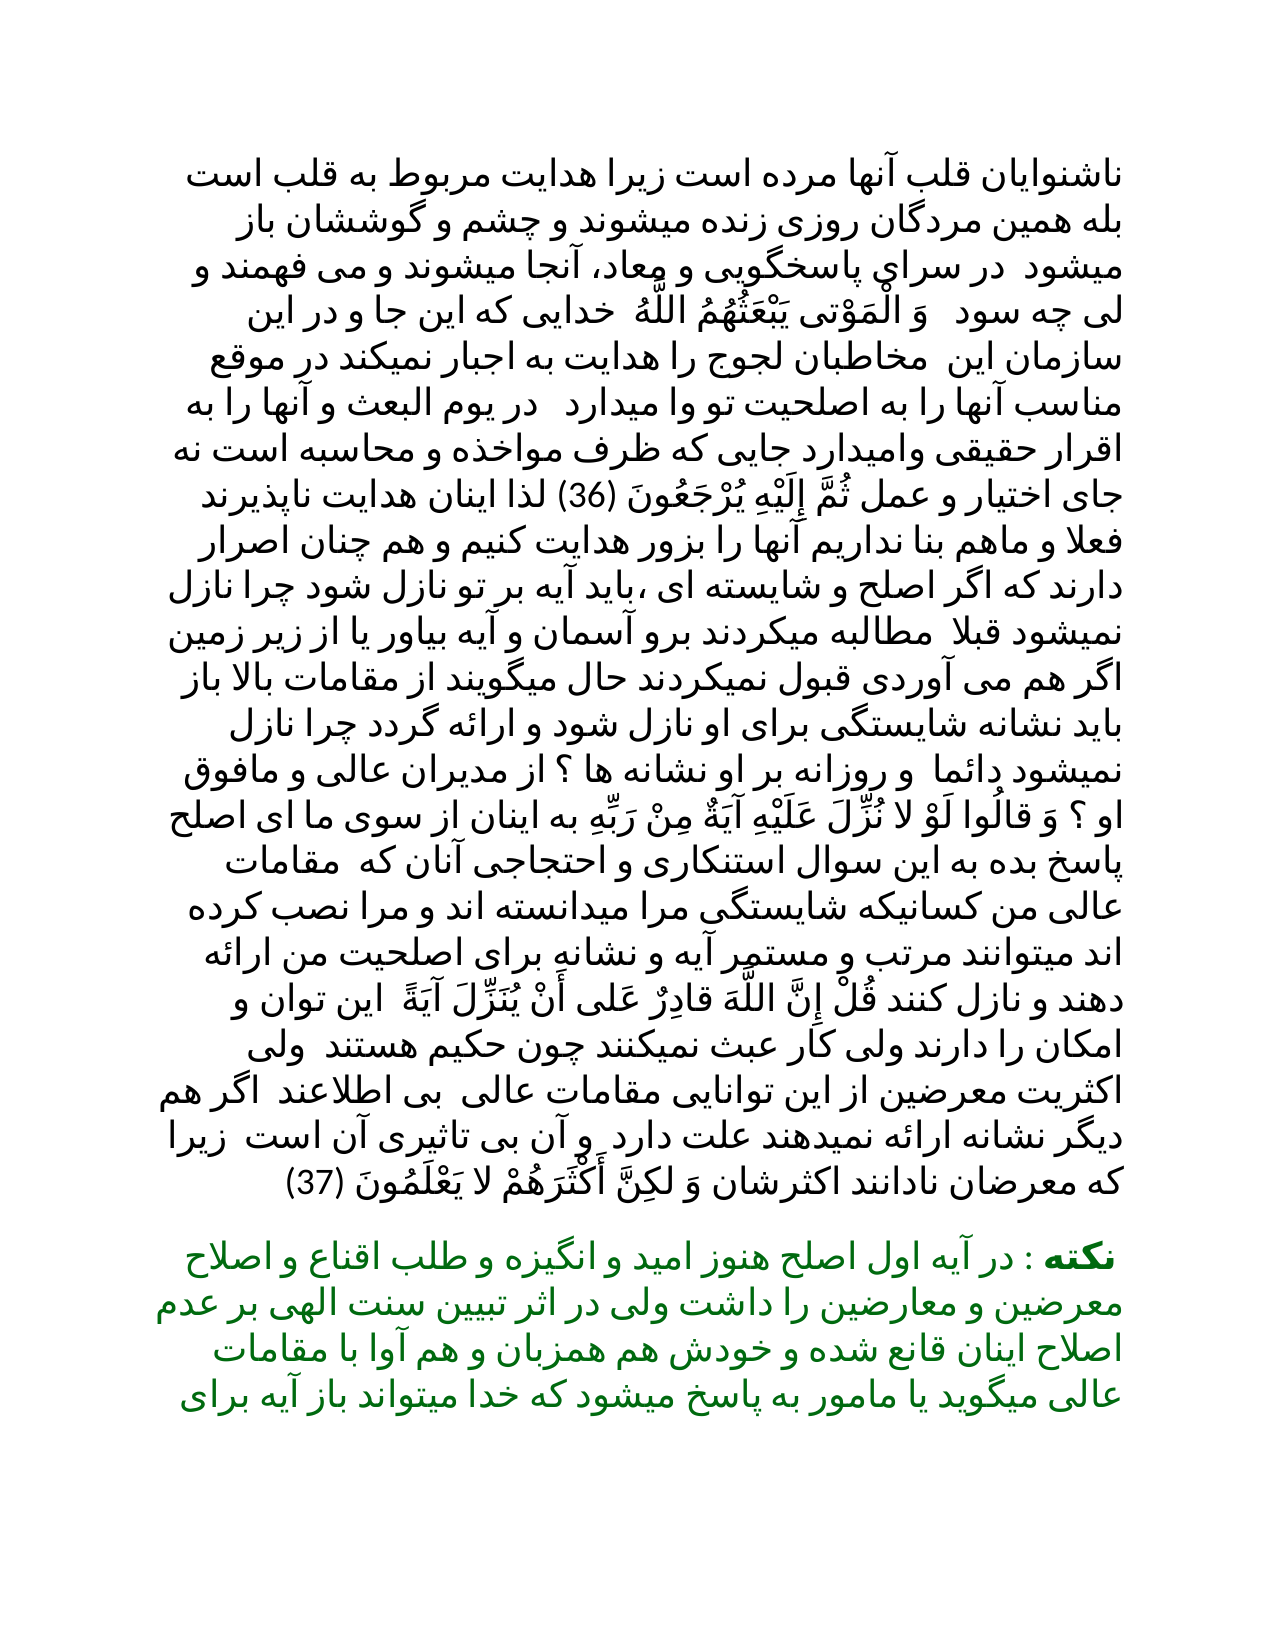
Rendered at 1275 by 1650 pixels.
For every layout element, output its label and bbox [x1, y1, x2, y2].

text [150, 1233, 1125, 1417]
text [150, 150, 1125, 1204]
